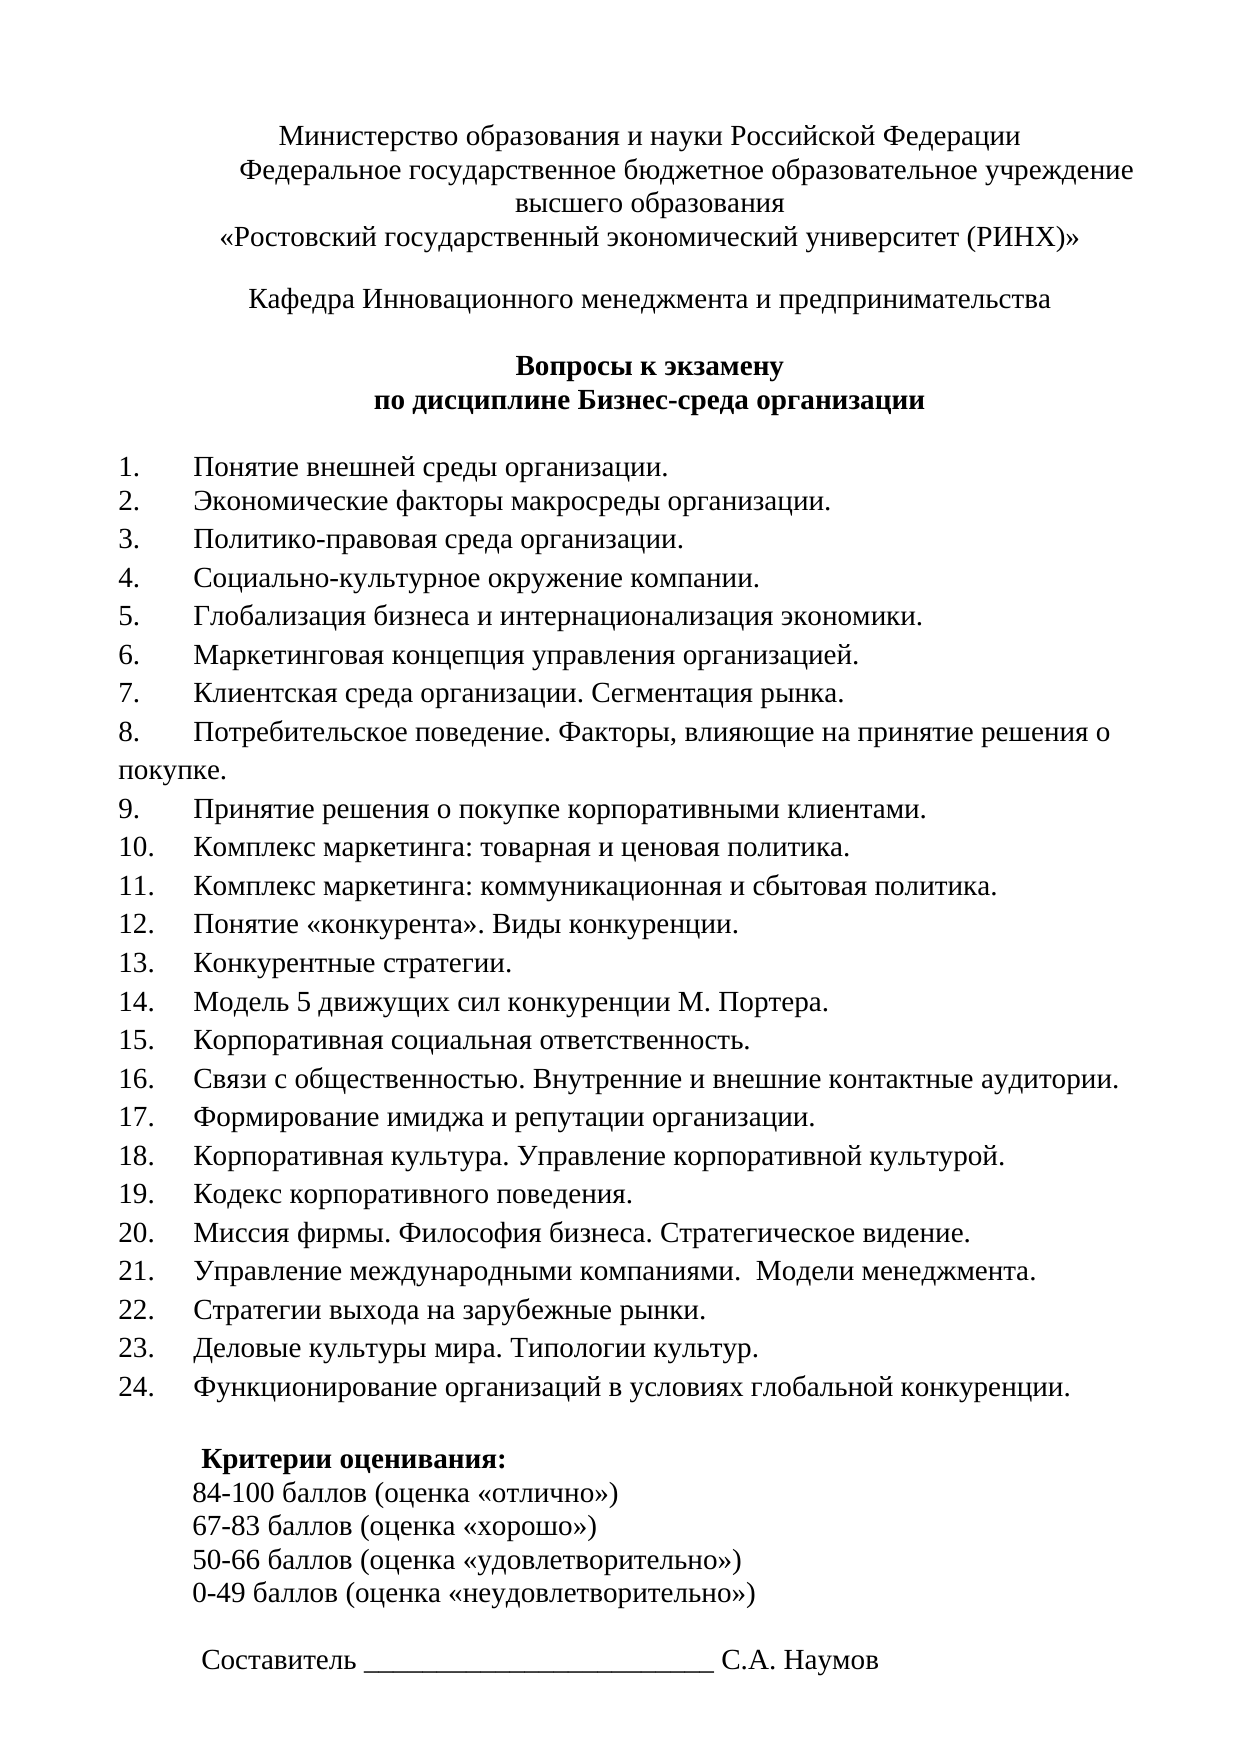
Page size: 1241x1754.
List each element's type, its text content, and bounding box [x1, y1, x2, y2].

text «Ростовский государственный экономический университет (РИНХ)» [118, 219, 1181, 253]
text 11. Комплекс маркетинга: коммуникационная и сбытовая политика. [118, 868, 1181, 902]
text по дисциплине Бизнес-среда организации [118, 382, 1181, 416]
text Министерство образования и науки Российской Федерации [118, 118, 1181, 152]
text 7. Клиентская среда организации. Сегментация рынка. [118, 675, 1181, 709]
text 23. Деловые культуры мира. Типологии культур. [118, 1331, 1181, 1364]
text 9. Принятие решения о покупке корпоративными клиентами. [118, 791, 1181, 824]
text 19. Кодекс корпоративного поведения. [118, 1176, 1181, 1210]
text Вопросы к экзамену [118, 348, 1181, 382]
text 3. Политико-правовая среда организации. [118, 521, 1181, 555]
text 8. Потребительское поведение. Факторы, влияющие на принятие решения о покупке. [118, 714, 1181, 786]
text 18. Корпоративная культура. Управление корпоративной культурой. [118, 1138, 1181, 1171]
text 20. Миссия фирмы. Философия бизнеса. Стратегическое видение. [118, 1215, 1181, 1248]
text 16. Связи с общественностью. Внутренние и внешние контактные аудитории. [118, 1061, 1181, 1094]
text 24. Функционирование организаций в условиях глобальной конкуренции. [118, 1369, 1181, 1403]
text 67-83 баллов (оценка «хорошо») [118, 1508, 1181, 1542]
text 13. Конкурентные стратегии. [118, 945, 1181, 979]
text 2. Экономические факторы макросреды организации. [118, 483, 1181, 516]
text 84-100 баллов (оценка «отлично») [118, 1475, 1181, 1508]
text Критерии оценивания: [201, 1441, 1181, 1475]
text Составитель ________________________ С.А. Наумов [201, 1642, 1181, 1676]
text Кафедра Инновационного менеджмента и предпринимательства [118, 281, 1181, 315]
text 6. Маркетинговая концепция управления организацией. [118, 637, 1181, 670]
text 14. Модель 5 движущих сил конкуренции М. Портера. [118, 984, 1181, 1017]
text Федеральное государственное бюджетное образовательное учреждение высшего образования [118, 152, 1181, 219]
text 1. Понятие внешней среды организации. [118, 449, 1181, 483]
text 12. Понятие «конкурента». Виды конкуренции. [118, 907, 1181, 940]
text 50-66 баллов (оценка «удовлетворительно») [118, 1542, 1181, 1575]
text 5. Глобализация бизнеса и интернационализация экономики. [118, 598, 1181, 632]
text 22. Стратегии выхода на зарубежные рынки. [118, 1292, 1181, 1326]
text 0-49 баллов (оценка «неудовлетворительно») [118, 1575, 1181, 1609]
text 21. Управление международными компаниями. Модели менеджмента. [118, 1253, 1181, 1287]
text 15. Корпоративная социальная ответственность. [118, 1022, 1181, 1056]
text 4. Социально-культурное окружение компании. [118, 560, 1181, 593]
text 17. Формирование имиджа и репутации организации. [118, 1099, 1181, 1133]
text 10. Комплекс маркетинга: товарная и ценовая политика. [118, 829, 1181, 863]
